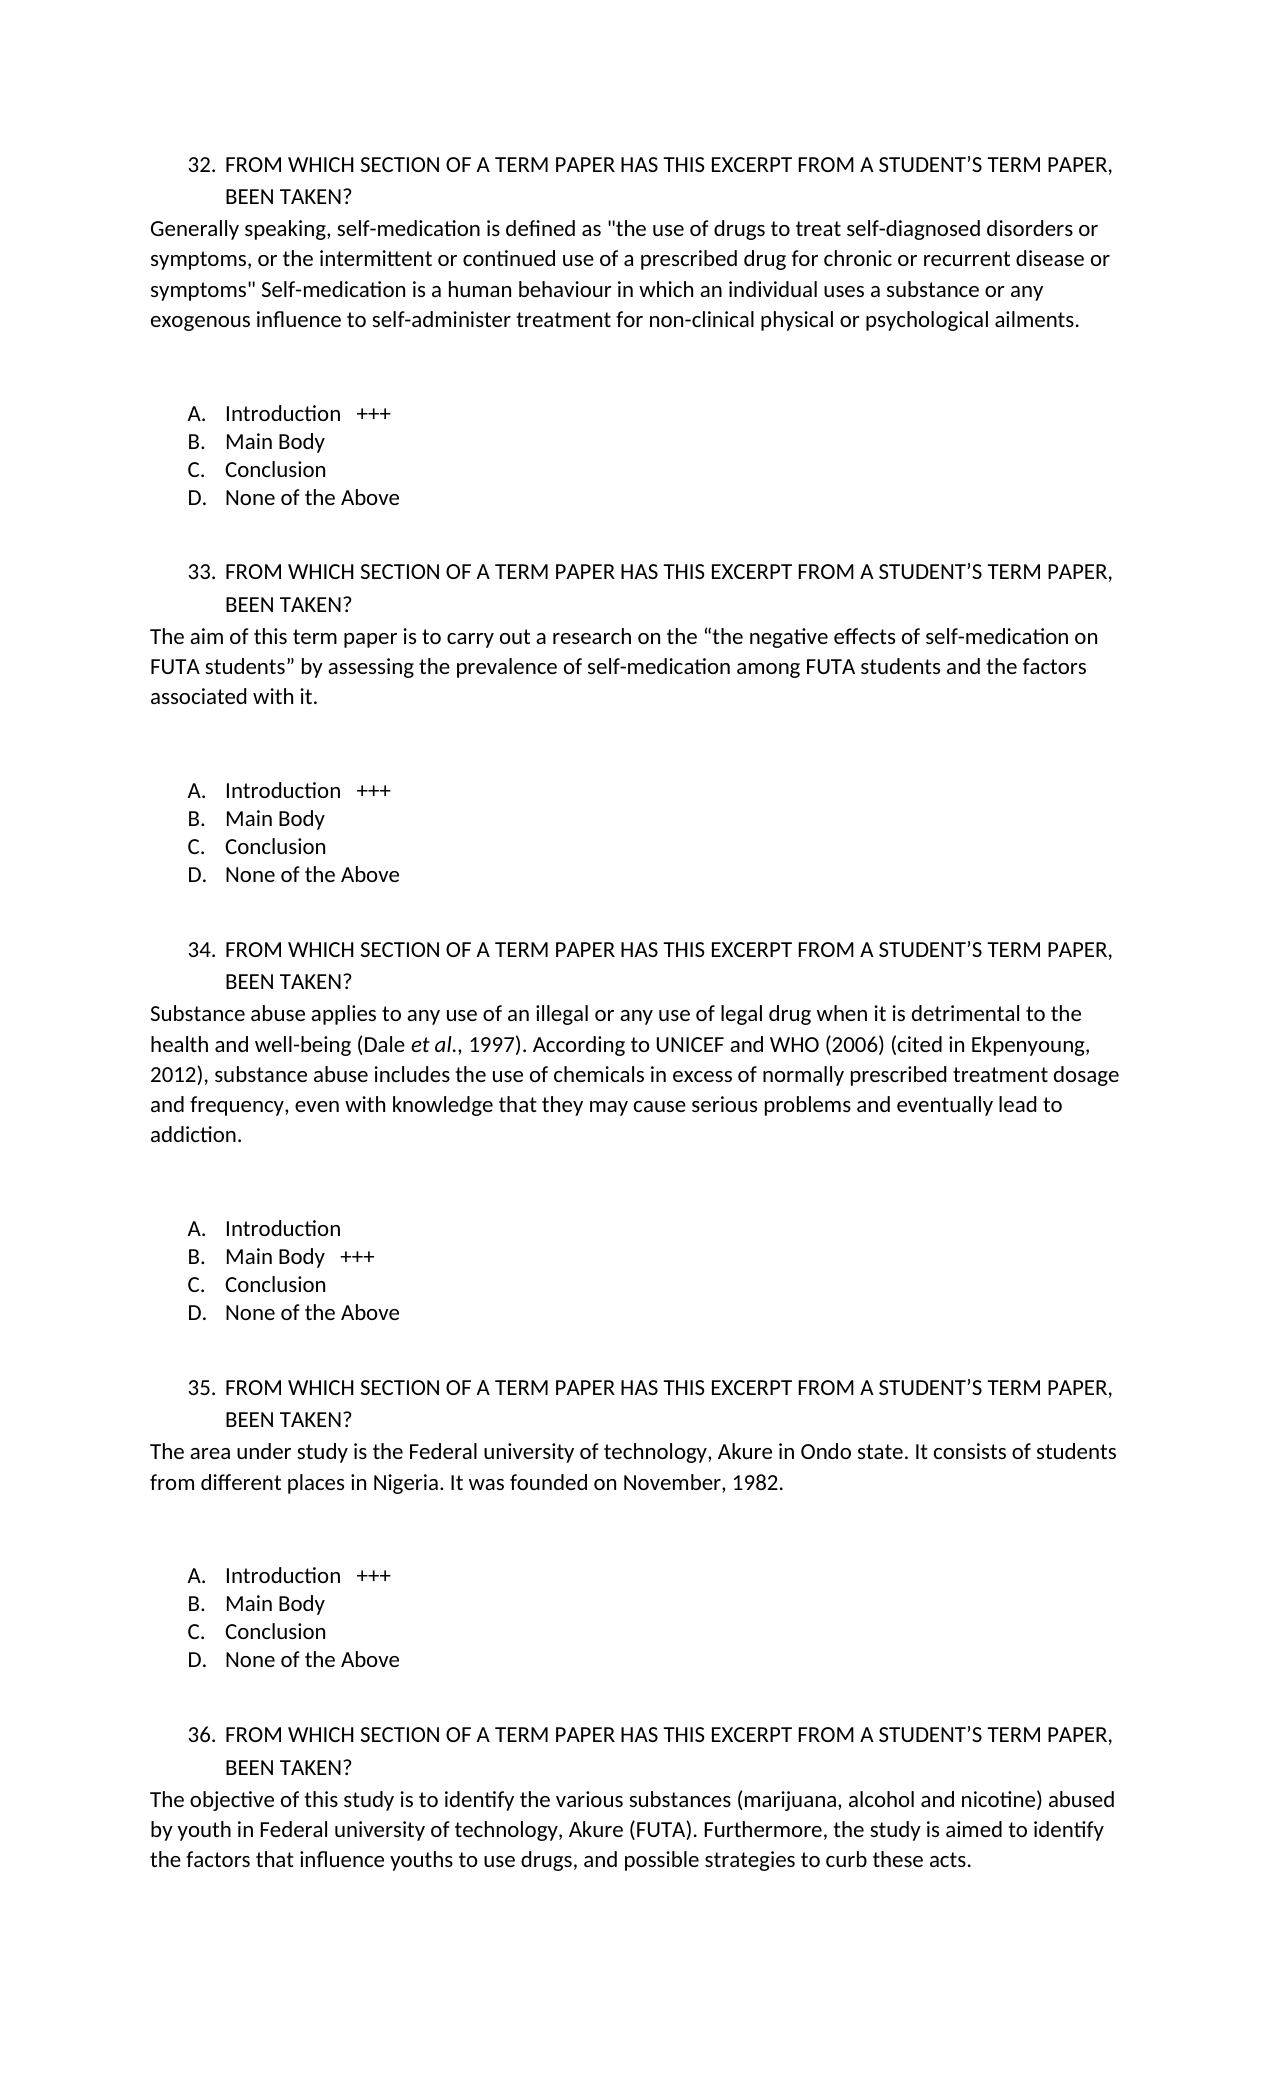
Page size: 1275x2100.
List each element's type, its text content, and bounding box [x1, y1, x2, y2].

list Conclusion [187, 455, 1125, 483]
list None of the Above [187, 1646, 1125, 1673]
text The area under study is the Federal university of technology, Akure in Ondo state. It consists of students from different places in Nigeria. It was founded on November, 1982. [150, 1437, 1125, 1496]
list Conclusion [187, 1617, 1125, 1646]
list Introduction +++ [187, 776, 1125, 804]
text Generally speaking, self-medication is defined as "the use of drugs to treat self-diagnosed disorders or symptoms, or the intermittent or continued use of a prescribed drug for chronic or recurrent disease or symptoms" Self-medication is a human behaviour in which an individual uses a substance or any exogenous influence to self-administer treatment for non-clinical physical or psychological ailments. [150, 214, 1125, 333]
list Main Body [187, 1589, 1125, 1617]
text The objective of this study is to identify the various substances (marijuana, alcohol and nicotine) abused by youth in Federal university of technology, Akure (FUTA). Furthermore, the study is aimed to identify the factors that influence youths to use drugs, and possible strategies to curb these acts. [150, 1785, 1125, 1873]
list Introduction +++ [187, 399, 1125, 427]
text Substance abuse applies to any use of an illegal or any use of legal drug when it is detrimental to the health and well-being (Dale et al., 1997). According to UNICEF and WHO (2006) (cited in Ekpenyoung, 2012), substance abuse includes the use of chemicals in excess of normally prescribed treatment dosage and frequency, even with knowledge that they may cause serious problems and eventually lead to addiction. [150, 999, 1125, 1148]
list None of the Above [187, 483, 1125, 511]
list Main Body +++ [187, 1242, 1125, 1270]
list FROM WHICH SECTION OF A TERM PAPER HAS THIS EXCERPT FROM A STUDENT’S TERM PAPER, BEEN TAKEN? [187, 1373, 1125, 1433]
list FROM WHICH SECTION OF A TERM PAPER HAS THIS EXCERPT FROM A STUDENT’S TERM PAPER, BEEN TAKEN? [187, 558, 1125, 618]
list Conclusion [187, 832, 1125, 860]
list Main Body [187, 427, 1125, 455]
list FROM WHICH SECTION OF A TERM PAPER HAS THIS EXCERPT FROM A STUDENT’S TERM PAPER, BEEN TAKEN? [187, 150, 1125, 210]
text The aim of this term paper is to carry out a research on the “the negative effects of self-medication on FUTA students” by assessing the prevalence of self-medication among FUTA students and the factors associated with it. [150, 622, 1125, 711]
list FROM WHICH SECTION OF A TERM PAPER HAS THIS EXCERPT FROM A STUDENT’S TERM PAPER, BEEN TAKEN? [187, 1720, 1125, 1781]
list None of the Above [187, 1298, 1125, 1326]
list None of the Above [187, 860, 1125, 888]
list FROM WHICH SECTION OF A TERM PAPER HAS THIS EXCERPT FROM A STUDENT’S TERM PAPER, BEEN TAKEN? [187, 935, 1125, 995]
list Introduction +++ [187, 1561, 1125, 1589]
list Introduction [187, 1214, 1125, 1242]
list Main Body [187, 804, 1125, 832]
list Conclusion [187, 1270, 1125, 1298]
